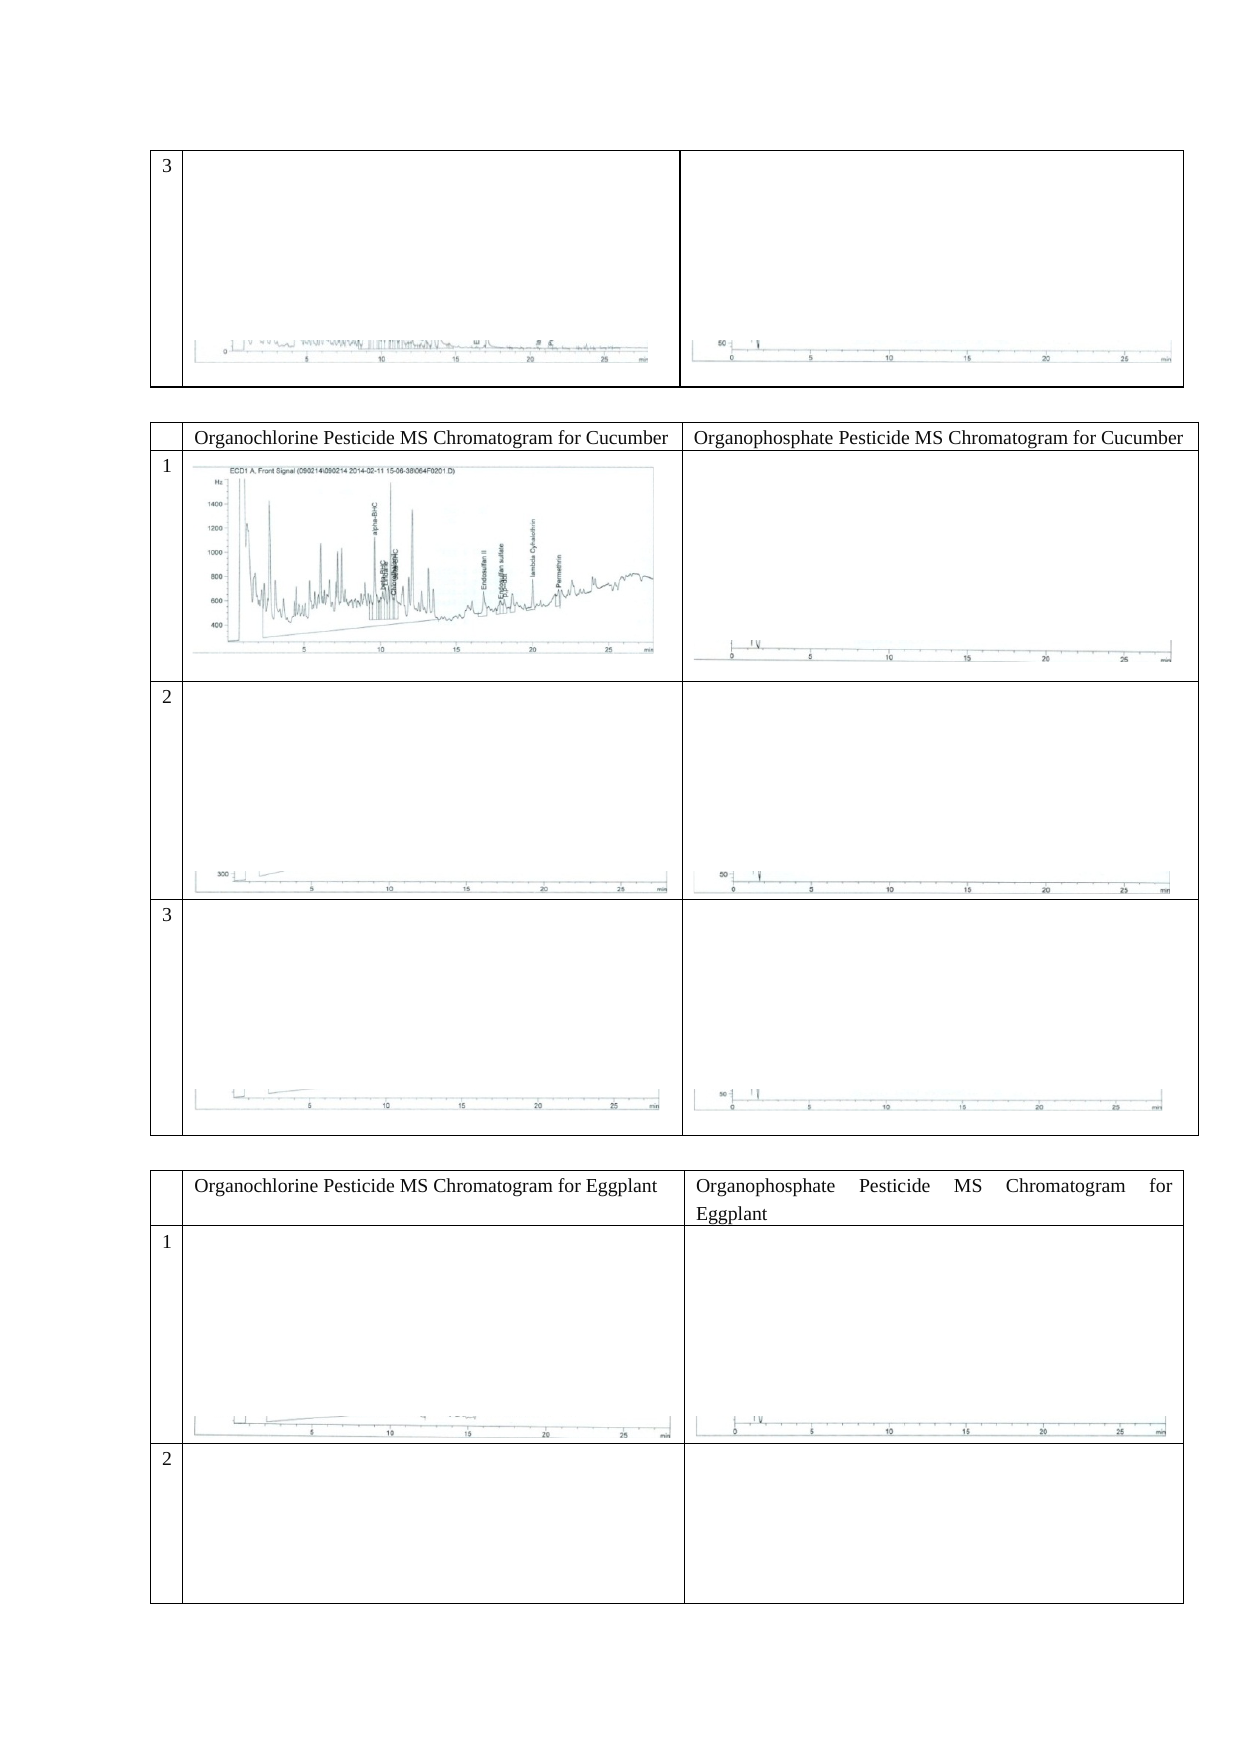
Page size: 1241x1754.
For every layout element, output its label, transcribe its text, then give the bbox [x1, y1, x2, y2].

table_header Organochlorine Pesticide MS Chromatogram for Eggplant [183, 1171, 684, 1225]
picture [691, 340, 1172, 363]
picture [194, 871, 668, 894]
picture [194, 1416, 672, 1438]
table_cell 3 [151, 151, 182, 386]
table_cell [683, 682, 1198, 899]
picture [194, 340, 648, 363]
table_cell [183, 900, 682, 1135]
table_cell [685, 1226, 1183, 1443]
table_cell 3 [151, 900, 182, 1135]
picture [695, 1416, 1167, 1438]
table_cell [683, 451, 1198, 681]
table_header [151, 423, 182, 450]
picture [693, 1089, 1163, 1111]
picture [194, 1089, 660, 1111]
picture [693, 871, 1170, 894]
table_cell [683, 900, 1198, 1135]
table_cell 2 [151, 1444, 182, 1603]
table_cell [183, 682, 682, 899]
table_cell [681, 151, 1183, 386]
table_cell 1 [151, 451, 182, 681]
table_cell [183, 151, 679, 386]
table_header Organophosphate Pesticide MS Chromatogram for Eggplant [685, 1171, 1183, 1225]
table_cell 2 [151, 682, 182, 899]
table_header Organochlorine Pesticide MS Chromatogram for Cucumber [183, 423, 682, 450]
picture [192, 465, 654, 654]
table_cell [183, 1226, 684, 1443]
picture [693, 640, 1173, 662]
table_header Organophosphate Pesticide MS Chromatogram for Cucumber [683, 423, 1198, 450]
table_header [151, 1171, 182, 1225]
table_cell [183, 1444, 684, 1603]
table_cell [183, 451, 682, 681]
table_cell 1 [151, 1226, 182, 1443]
table_cell [685, 1444, 1183, 1603]
